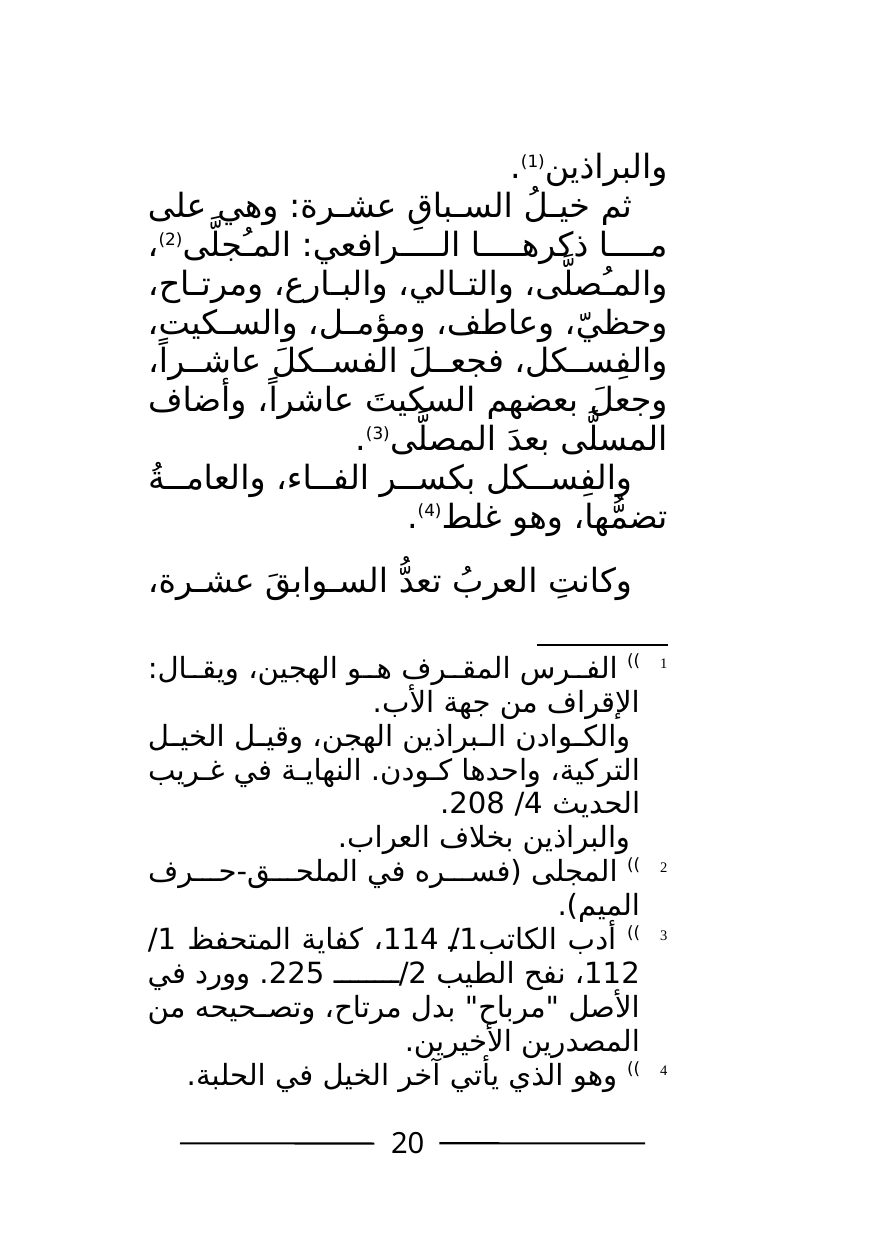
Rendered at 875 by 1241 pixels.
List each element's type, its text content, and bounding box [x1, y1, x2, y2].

text وكانتِ العربُ تعدُّ السوابقَ عشرة، وما جاءَ بعدَ العشرةِ لا تعدُّه، ولا يُعطى شيئاً. [148, 561, 667, 600]
text وأمّا ما كانتْ أمُّهُ عتيقةً وأبوهُ ليس كذلك، فهو من الإقرافِ والكوادنِ والبراذين(). [148, 148, 667, 187]
text والفِسكل بكسر الفاء، والعامةُ تضمُّها، وهو غلط(). [148, 458, 667, 536]
text ثم خيلُ السباقِ عشرة: وهي على ما ذكرها الرافعي: المـُجلَّى()، والمـُصلَّى، والتالي، والبارع، ومرتاح، وحظيّ، وعاطف، ومؤمل، والسكيت، والفِسكل، فجعلَ الفسكلَ عاشراً، وجعلَ بعضهم السكيتَ عاشراً، وأضاف المسلَّى بعدَ المصلَّى(). [148, 187, 667, 458]
